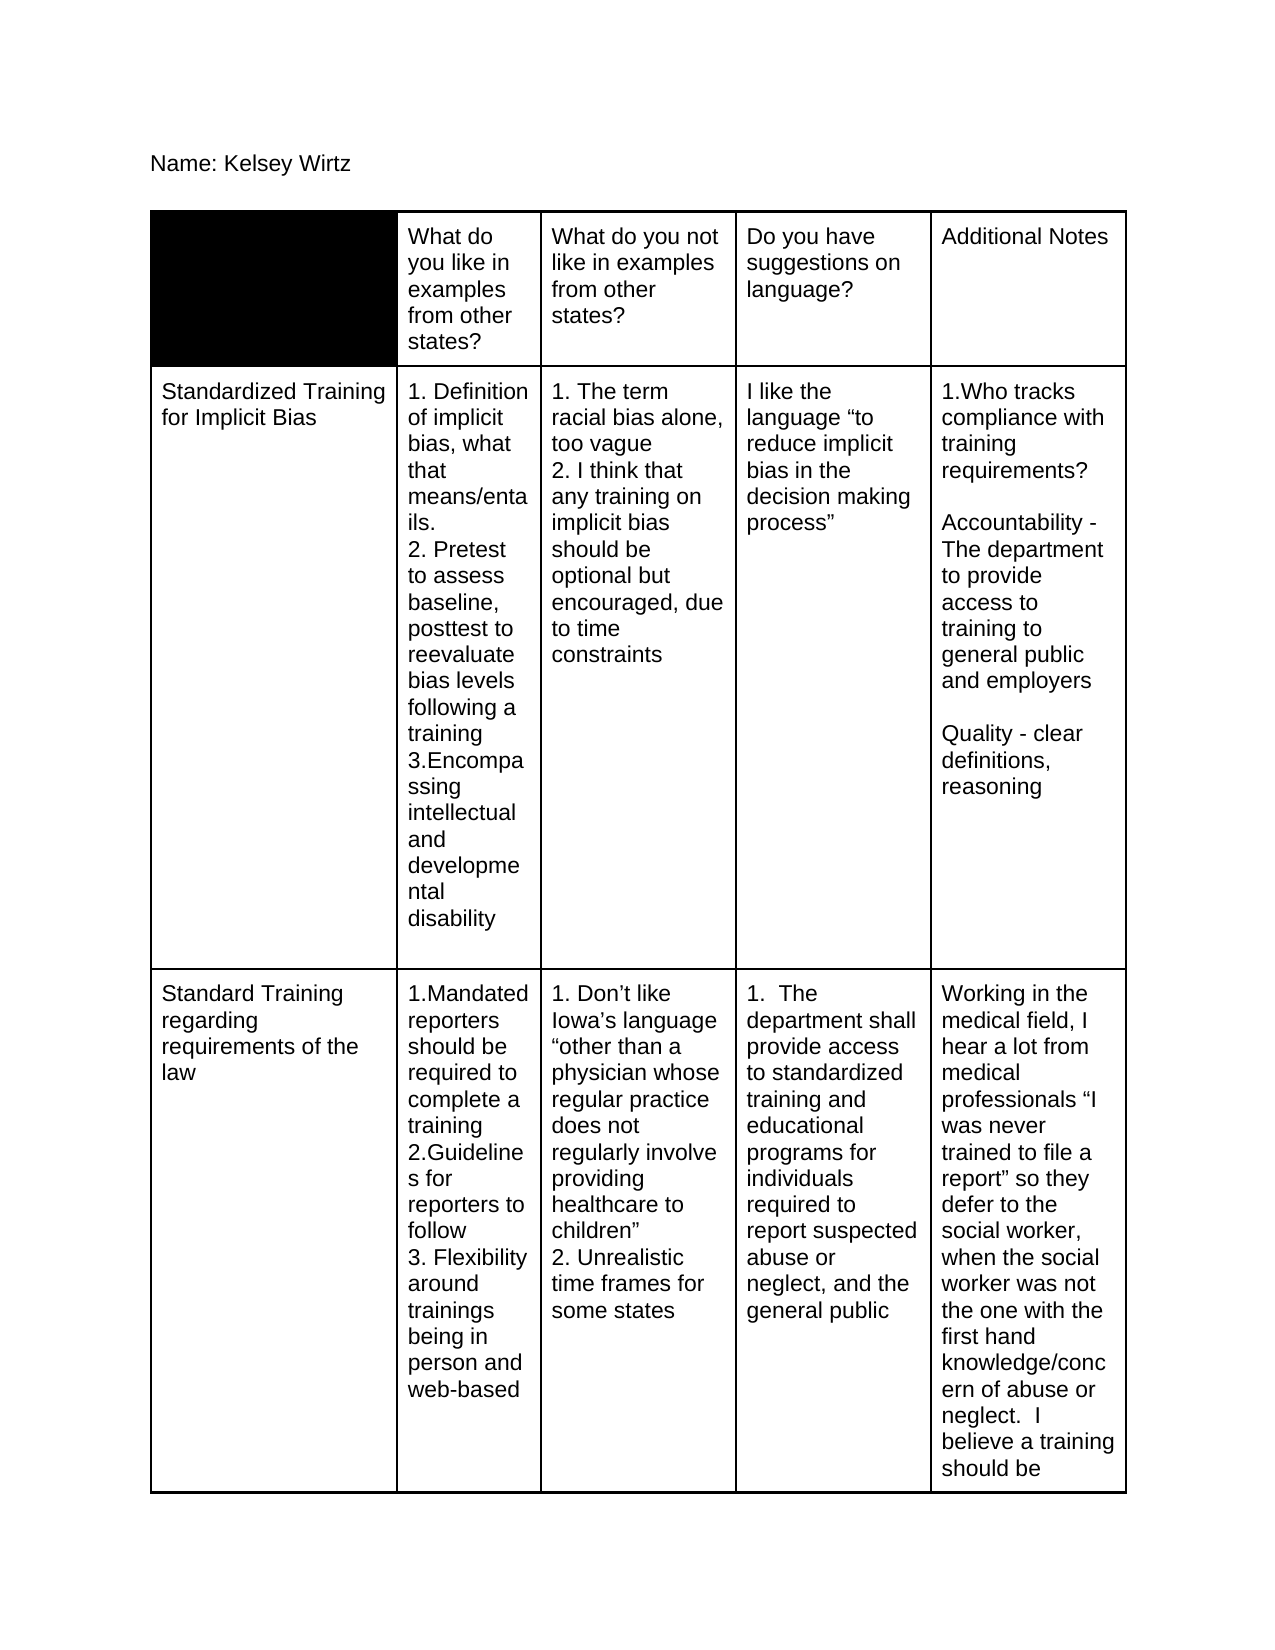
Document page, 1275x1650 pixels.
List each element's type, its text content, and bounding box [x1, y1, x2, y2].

table_header Additional Notes [932, 213, 1125, 365]
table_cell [152, 970, 396, 1491]
table_header Do you have suggestions on language? [737, 213, 930, 365]
table_cell 1. Definition of implicit bias, what that means/entails. 2. Pretest to assess baseline, posttest to reevaluate bias levels following a training 3.Encompassing intellectual and developmental disability [398, 367, 540, 968]
table_cell 1.Who tracks compliance with training requirements? Accountability - The department to provide access to training to general public and employers Quality - clear definitions, reasoning [932, 367, 1125, 968]
table_header [152, 213, 396, 365]
table_cell I like the language “to reduce implicit bias in the decision making process” [737, 367, 930, 968]
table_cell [542, 970, 735, 1491]
text Name: Kelsey Wirtz [150, 150, 1125, 176]
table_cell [398, 970, 540, 1491]
table_header What do you like in examples from other states? [398, 213, 540, 365]
table_cell Standardized Training for Implicit Bias [152, 367, 396, 968]
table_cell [932, 970, 1125, 1491]
table_header What do you not like in examples from other states? [542, 213, 735, 365]
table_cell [737, 970, 930, 1491]
table_cell 1. The term racial bias alone, too vague 2. I think that any training on implicit bias should be optional but encouraged, due to time constraints [542, 367, 735, 968]
